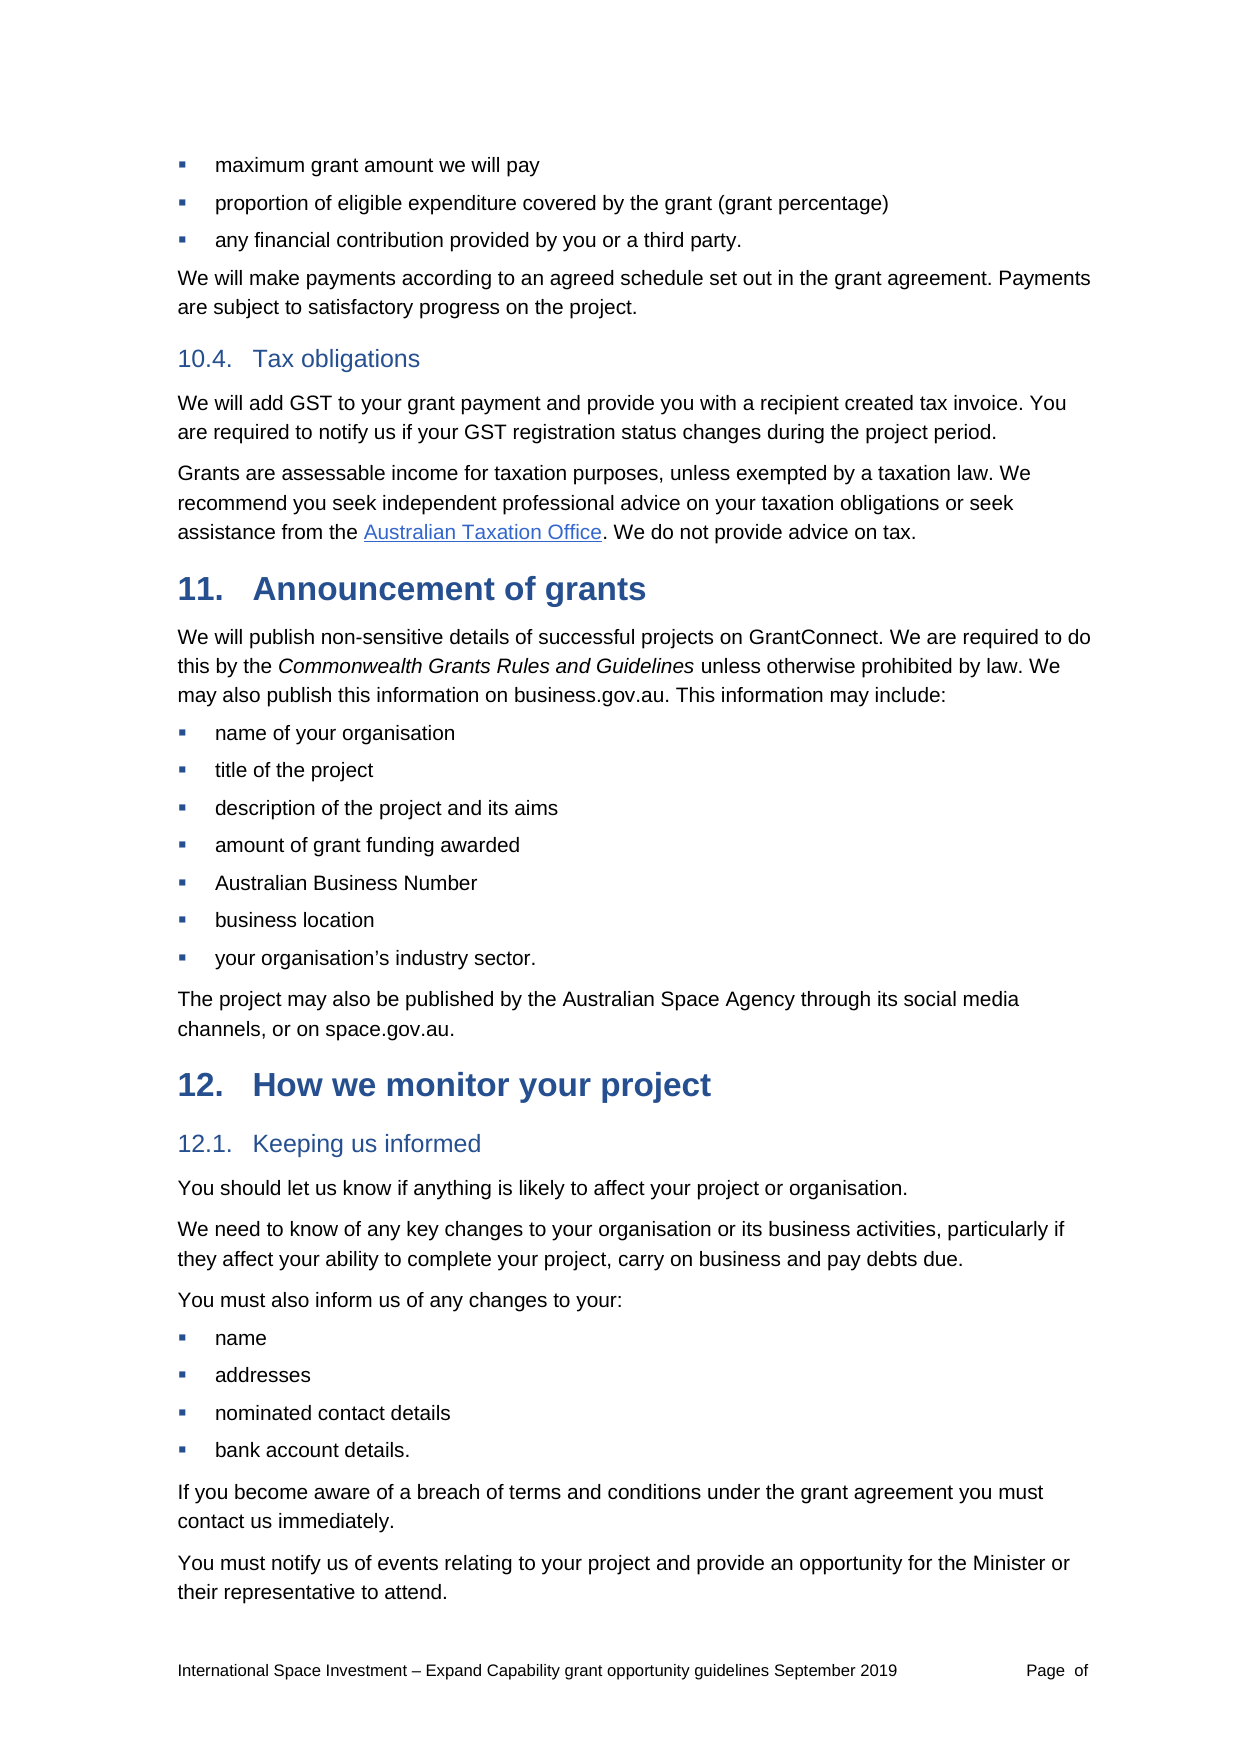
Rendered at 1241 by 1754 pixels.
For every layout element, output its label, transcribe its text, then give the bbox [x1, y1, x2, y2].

list nominated contact details [177, 1395, 1092, 1424]
subtitle Tax obligations [177, 343, 1092, 373]
list any financial contribution provided by you or a third party. [177, 223, 1092, 252]
list business location [177, 903, 1092, 932]
list name of your organisation [177, 715, 1092, 744]
text The project may also be published by the Australian Space Agency through its social media channels, or on space.gov.au. [177, 982, 1092, 1040]
text We will publish non-sensitive details of successful projects on GrantConnect. We are required to do this by the Commonwealth Grants Rules and Guidelines unless otherwise prohibited by law. We may also publish this information on business.gov.au. This information may include: [177, 619, 1092, 707]
list name [177, 1320, 1092, 1349]
list We will make payments according to an agreed schedule set out in the grant agreement. Payments are subject to satisfactory progress on the project. [177, 260, 1092, 318]
text You must notify us of events relating to your project and provide an opportunity for the Minister or their representative to attend. [177, 1545, 1092, 1604]
text You must also inform us of any changes to your: [177, 1283, 1092, 1312]
list Australian Business Number [177, 865, 1092, 894]
list amount of grant funding awarded [177, 828, 1092, 857]
list description of the project and its aims [177, 790, 1092, 819]
text You should let us know if anything is likely to affect your project or organisation. [177, 1170, 1092, 1199]
text If you become aware of a breach of terms and conditions under the grant agreement you must contact us immediately. [177, 1474, 1092, 1533]
text We will add GST to your grant payment and provide you with a recipient created tax invoice. You are required to notify us if your GST registration status changes during the project period. [177, 385, 1092, 443]
text Grants are assessable income for taxation purposes, unless exempted by a taxation law. We recommend you seek independent professional advice on your taxation obligations or seek assistance from the Australian Taxation Office. We do not provide advice on tax. [177, 456, 1092, 543]
list bank account details. [177, 1433, 1092, 1462]
subtitle Keeping us informed [177, 1129, 1092, 1158]
subtitle Announcement of grants [177, 568, 1092, 607]
subtitle How we monitor your project [177, 1065, 1092, 1104]
list addresses [177, 1358, 1092, 1387]
list your organisation’s industry sector. [177, 940, 1092, 969]
list proportion of eligible expenditure covered by the grant (grant percentage) [177, 185, 1092, 214]
list maximum grant amount we will pay [177, 148, 1092, 177]
text We need to know of any key changes to your organisation or its business activities, particularly if they affect your ability to complete your project, carry on business and pay debts due. [177, 1212, 1092, 1270]
list title of the project [177, 753, 1092, 782]
